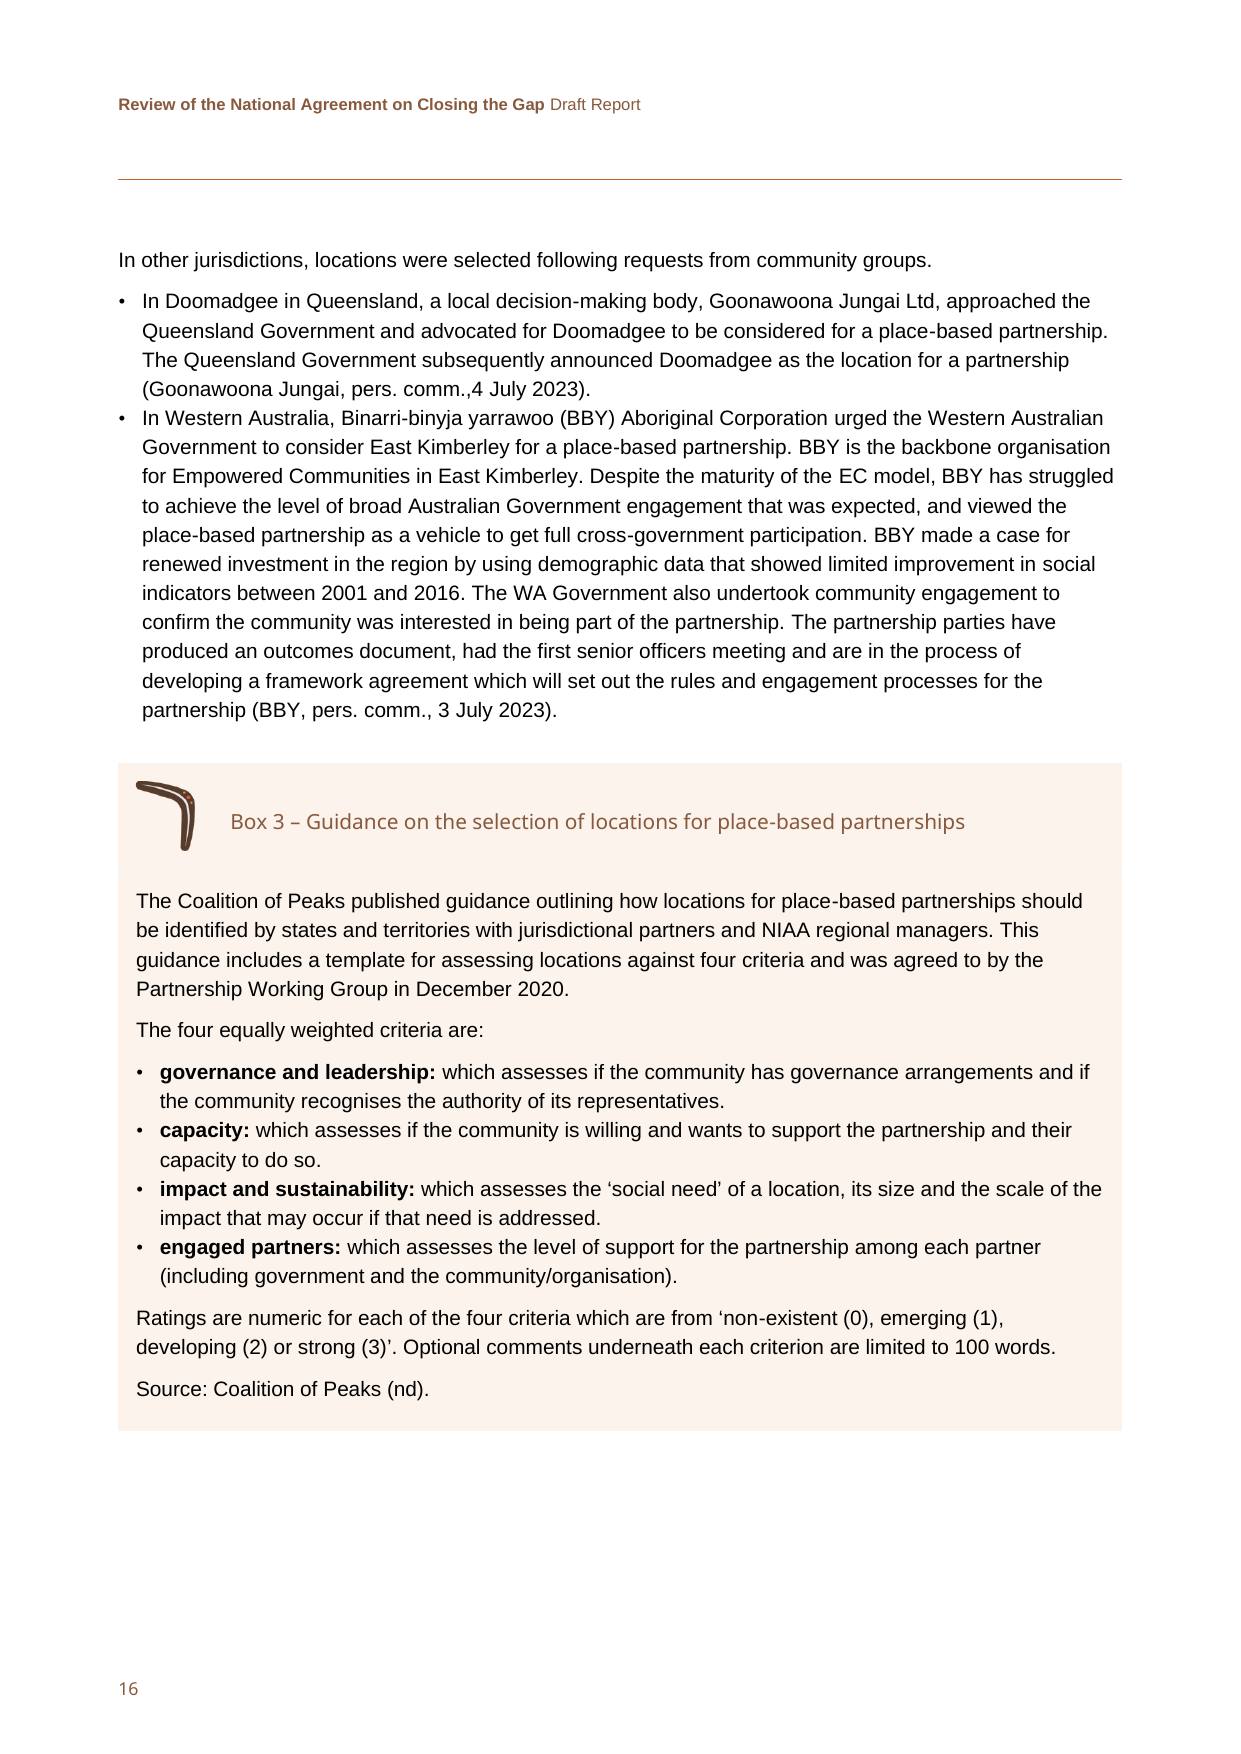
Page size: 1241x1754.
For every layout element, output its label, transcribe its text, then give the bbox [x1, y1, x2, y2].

table_header Box 3 – Guidance on the selection of locations for place-based partnerships [213, 763, 1122, 868]
list In Doomadgee in Queensland, a local decision-making body, Goonawoona Jungai Ltd, approached the Queensland Government and advocated for Doomadgee to be considered for a place-based partnership. The Queensland Government subsequently announced Doomadgee as the location for a partnership (Goonawoona Jungai, pers. comm.,4 July 2023). [118, 284, 1122, 401]
table_cell The Coalition of Peaks published guidance outlining how locations for place-based partnerships should be identified by states and territories with jurisdictional partners and NIAA regional managers. This guidance includes a template for assessing locations against four criteria and was agreed to by the Partnership Working Group in December 2020. The four equally weighted criteria are: governance and leadership: which assesses if the community has governance arrangements and if the community recognises the authority of its representatives. capacity: which assesses if the community is willing and wants to support the partnership and their capacity to do so. impact and sustainability: which assesses the ‘social need’ of a location, its size and the scale of the impact that may occur if that need is addressed. engaged partners: which assesses the level of support for the partnership among each partner (including government and the community/organisation). Ratings are numeric for each of the four criteria which are from ‘non-existent (0), emerging (1), developing (2) or strong (3)’. Optional comments underneath each criterion are limited to 100 words. Source: Coalition of Peaks (nd). [118, 869, 1122, 1431]
text In other jurisdictions, locations were selected following requests from community groups. [118, 242, 1122, 272]
picture [135, 781, 195, 851]
table_header [118, 763, 212, 868]
list In Western Australia, Binarri-binyja yarrawoo (BBY) Aboriginal Corporation urged the Western Australian Government to consider East Kimberley for a place-based partnership. BBY is the backbone organisation for Empowered Communities in East Kimberley. Despite the maturity of the EC model, BBY has struggled to achieve the level of broad Australian Government engagement that was expected, and viewed the place-based partnership as a vehicle to get full cross-government participation. BBY made a case for renewed investment in the region by using demographic data that showed limited improvement in social indicators between 2001 and 2016. The WA Government also undertook community engagement to confirm the community was interested in being part of the partnership. The partnership parties have produced an outcomes document, had the first senior officers meeting and are in the process of developing a framework agreement which will set out the rules and engagement processes for the partnership (BBY, pers. comm., 3 July 2023). [118, 401, 1122, 722]
